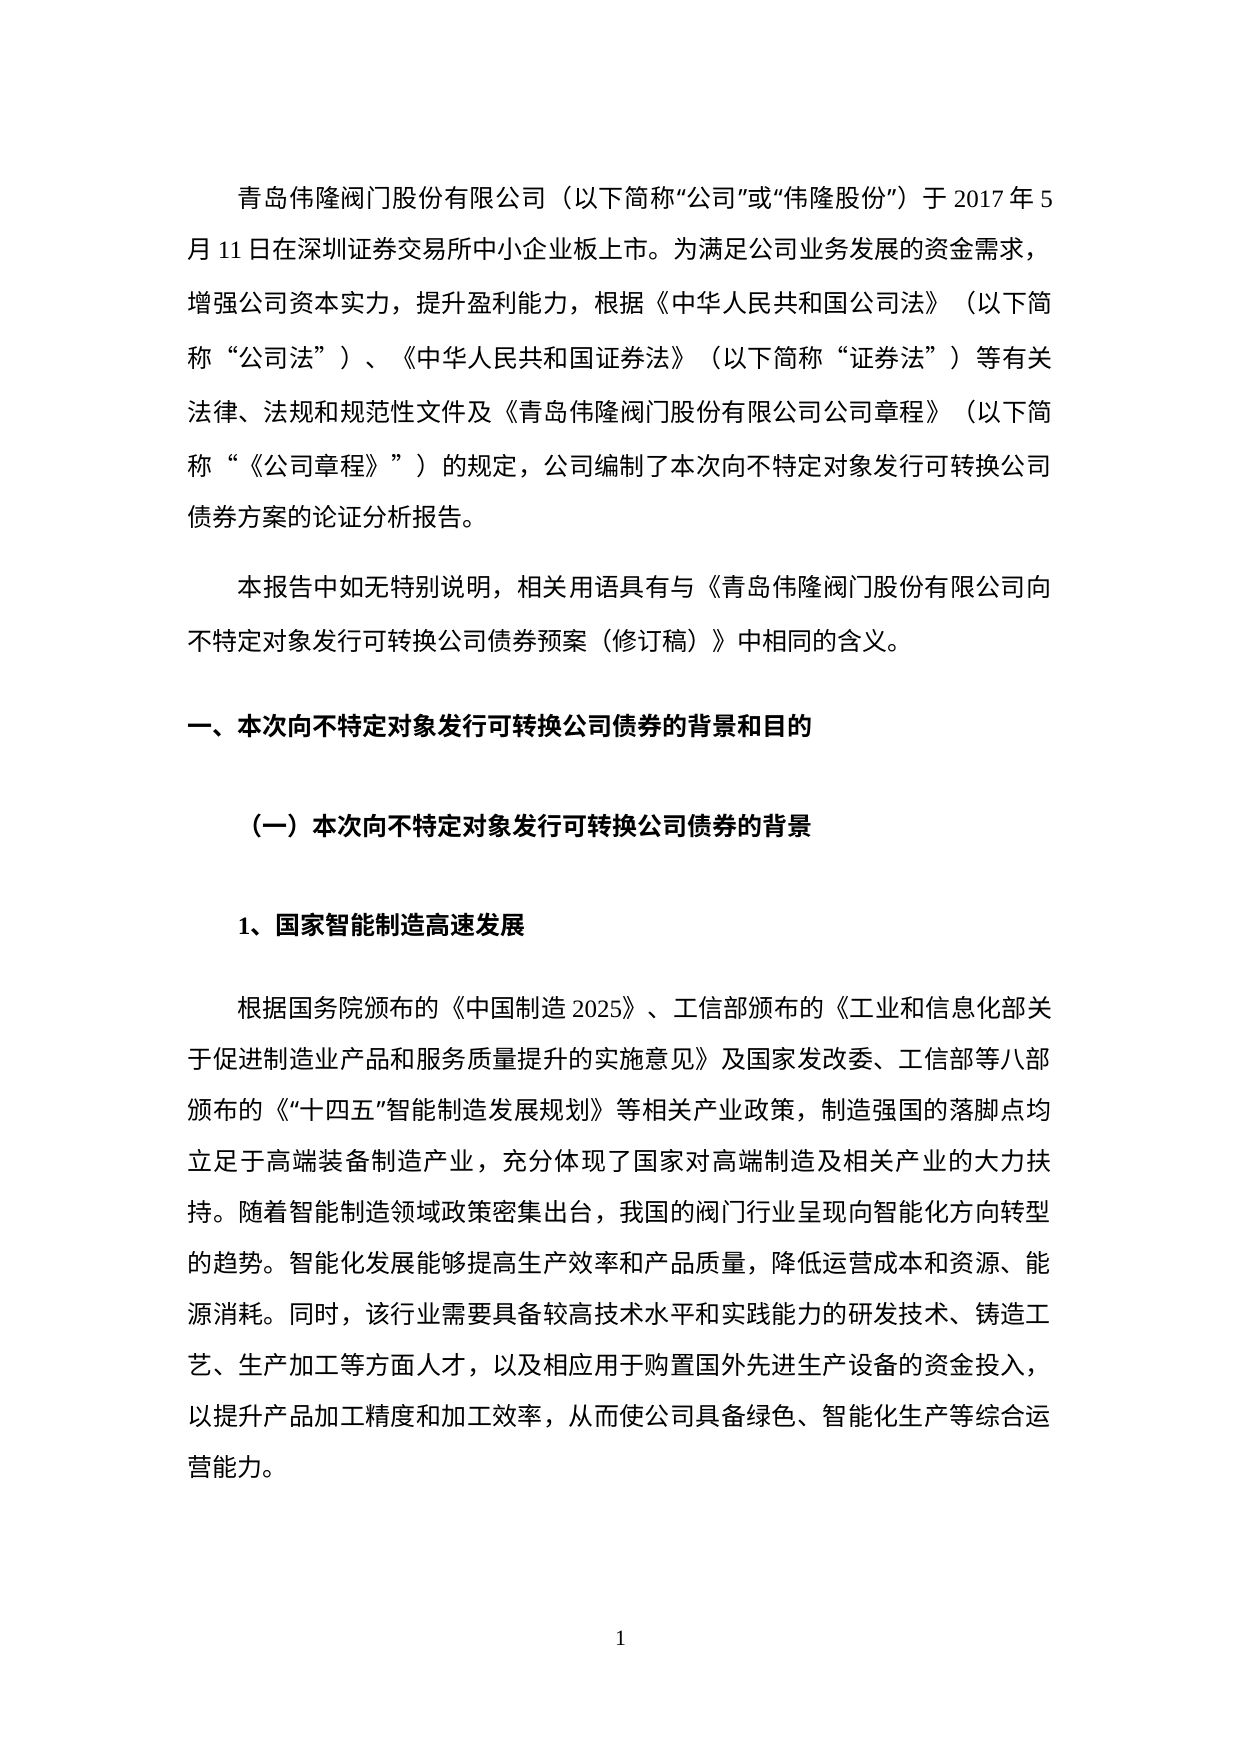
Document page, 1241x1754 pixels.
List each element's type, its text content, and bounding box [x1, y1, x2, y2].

text （一）本次向不特定对象发行可转换公司债券的背景 [187, 792, 1053, 857]
text 1、国家智能制造高速发展 [187, 891, 1053, 956]
text 本报告中如无特别说明，相关用语具有与《青岛伟隆阀门股份有限公司向不特定对象发行可转换公司债券预案（修订稿）》中相同的含义。 [187, 567, 1053, 658]
text 青岛伟隆阀门股份有限公司（以下简称“公司”或“伟隆股份”）于2017年5月11日在深圳证券交易所中小企业板上市。为满足公司业务发展的资金需求，增强公司资本实力，提升盈利能力，根据《中华人民共和国公司法》（以下简称“公司法”）、《中华人民共和国证券法》（以下简称“证券法”）等有关法律、法规和规范性文件及《青岛伟隆阀门股份有限公司公司章程》（以下简称“《公司章程》”）的规定，公司编制了本次向不特定对象发行可转换公司债券方案的论证分析报告。 [187, 178, 1053, 534]
text 根据国务院颁布的《中国制造2025》、工信部颁布的《工业和信息化部关于促进制造业产品和服务质量提升的实施意见》及国家发改委、工信部等八部颁布的《“十四五”智能制造发展规划》等相关产业政策，制造强国的落脚点均立足于高端装备制造产业，充分体现了国家对高端制造及相关产业的大力扶持。随着智能制造领域政策密集出台，我国的阀门行业呈现向智能化方向转型的趋势。智能化发展能够提高生产效率和产品质量，降低运营成本和资源、能源消耗。同时，该行业需要具备较高技术水平和实践能力的研发技术、铸造工艺、生产加工等方面人才，以及相应用于购置国外先进生产设备的资金投入，以提升产品加工精度和加工效率，从而使公司具备绿色、智能化生产等综合运营能力。 [187, 990, 1053, 1484]
text 一、本次向不特定对象发行可转换公司债券的背景和目的 [187, 692, 1053, 757]
